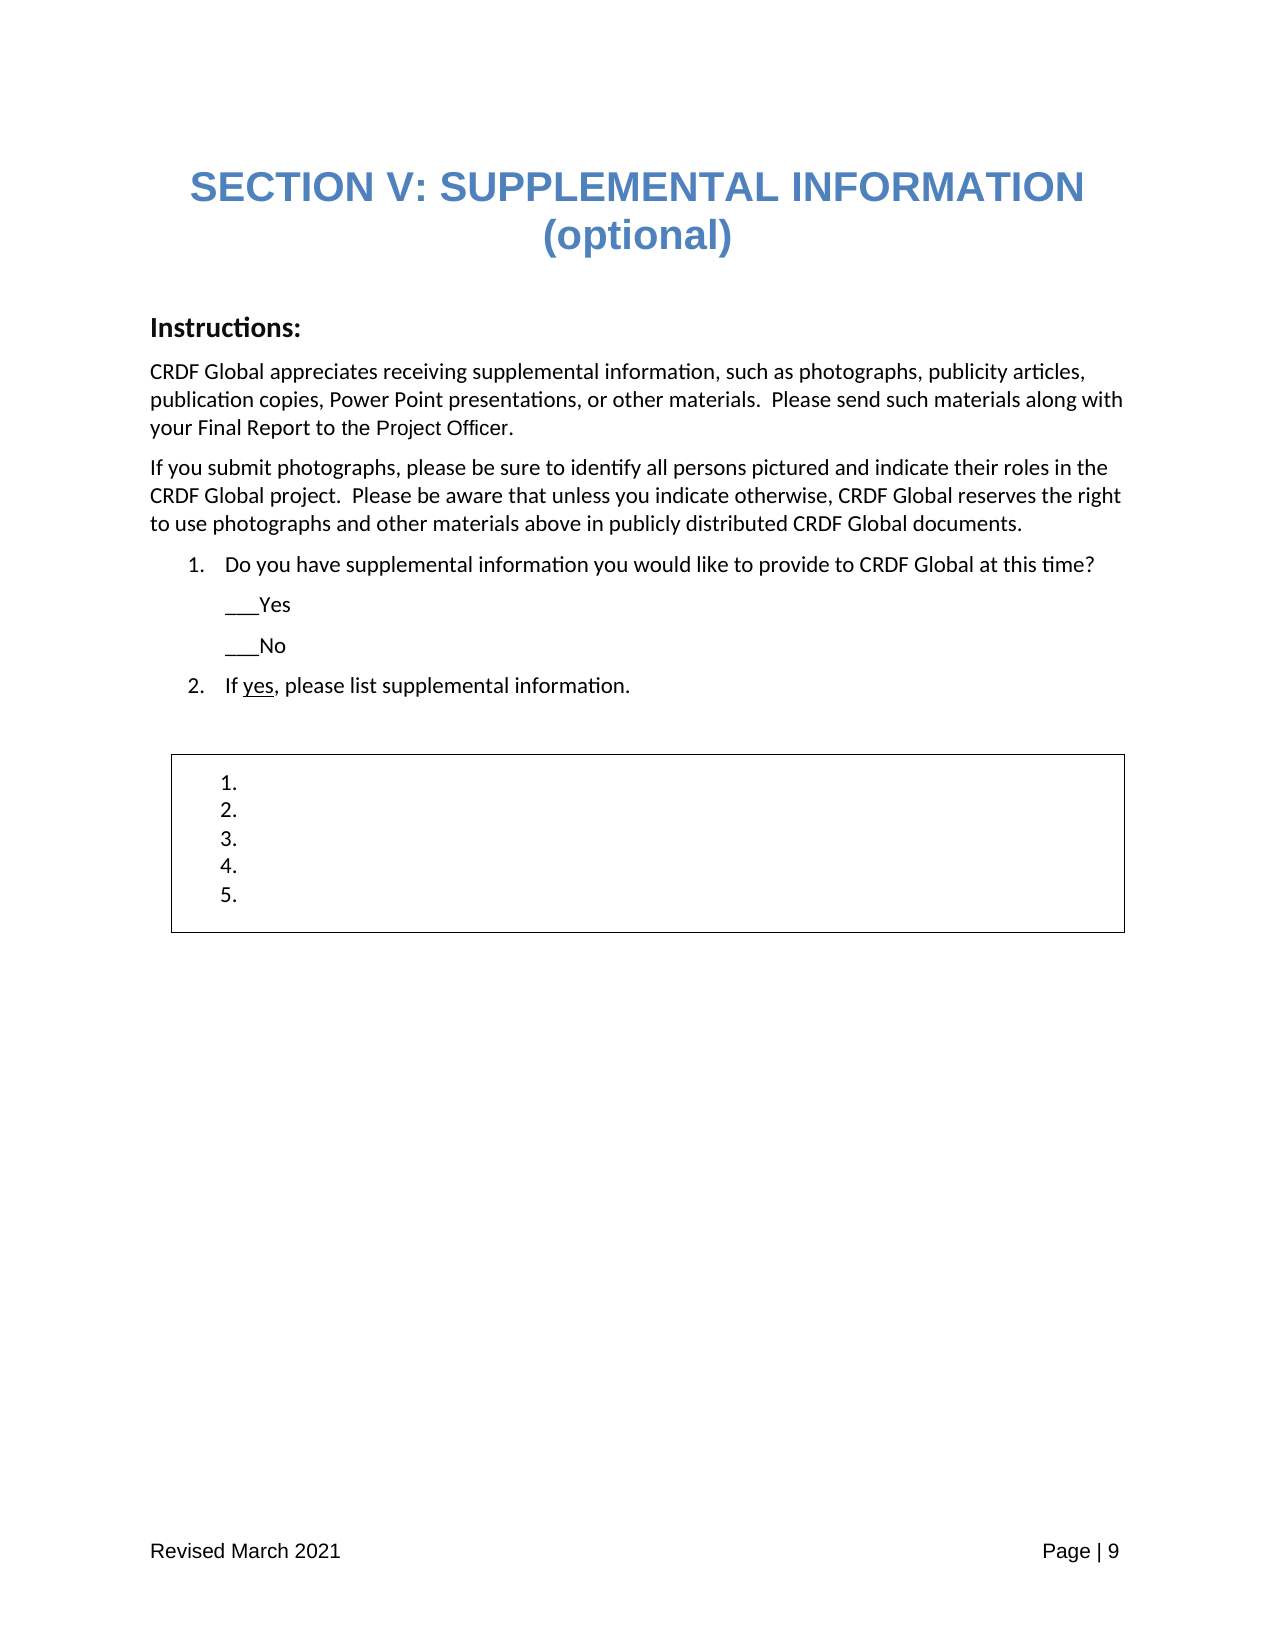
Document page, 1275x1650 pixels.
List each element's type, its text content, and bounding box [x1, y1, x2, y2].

list Do you have supplemental information you would like to provide to CRDF Global at this time? [187, 550, 1125, 578]
text If you submit photographs, please be sure to identify all persons pictured and indicate their roles in the CRDF Global project. Please be aware that unless you indicate otherwise, CRDF Global reserves the right to use photographs and other materials above in publicly distributed CRDF Global documents. [150, 453, 1125, 537]
table_header [172, 755, 1124, 932]
text ___No [225, 631, 1125, 659]
list If yes, please list supplemental information. [187, 672, 1125, 699]
text CRDF Global appreciates receiving supplemental information, such as photographs, publicity articles, publication copies, Power Point presentations, or other materials. Please send such materials along with your Final Report to the Project Officer. [150, 357, 1125, 441]
text ___Yes [225, 591, 1125, 618]
subtitle Instructions: [150, 309, 1125, 344]
title SECTION V: SUPPLEMENTAL INFORMATION (optional) [150, 162, 1125, 258]
